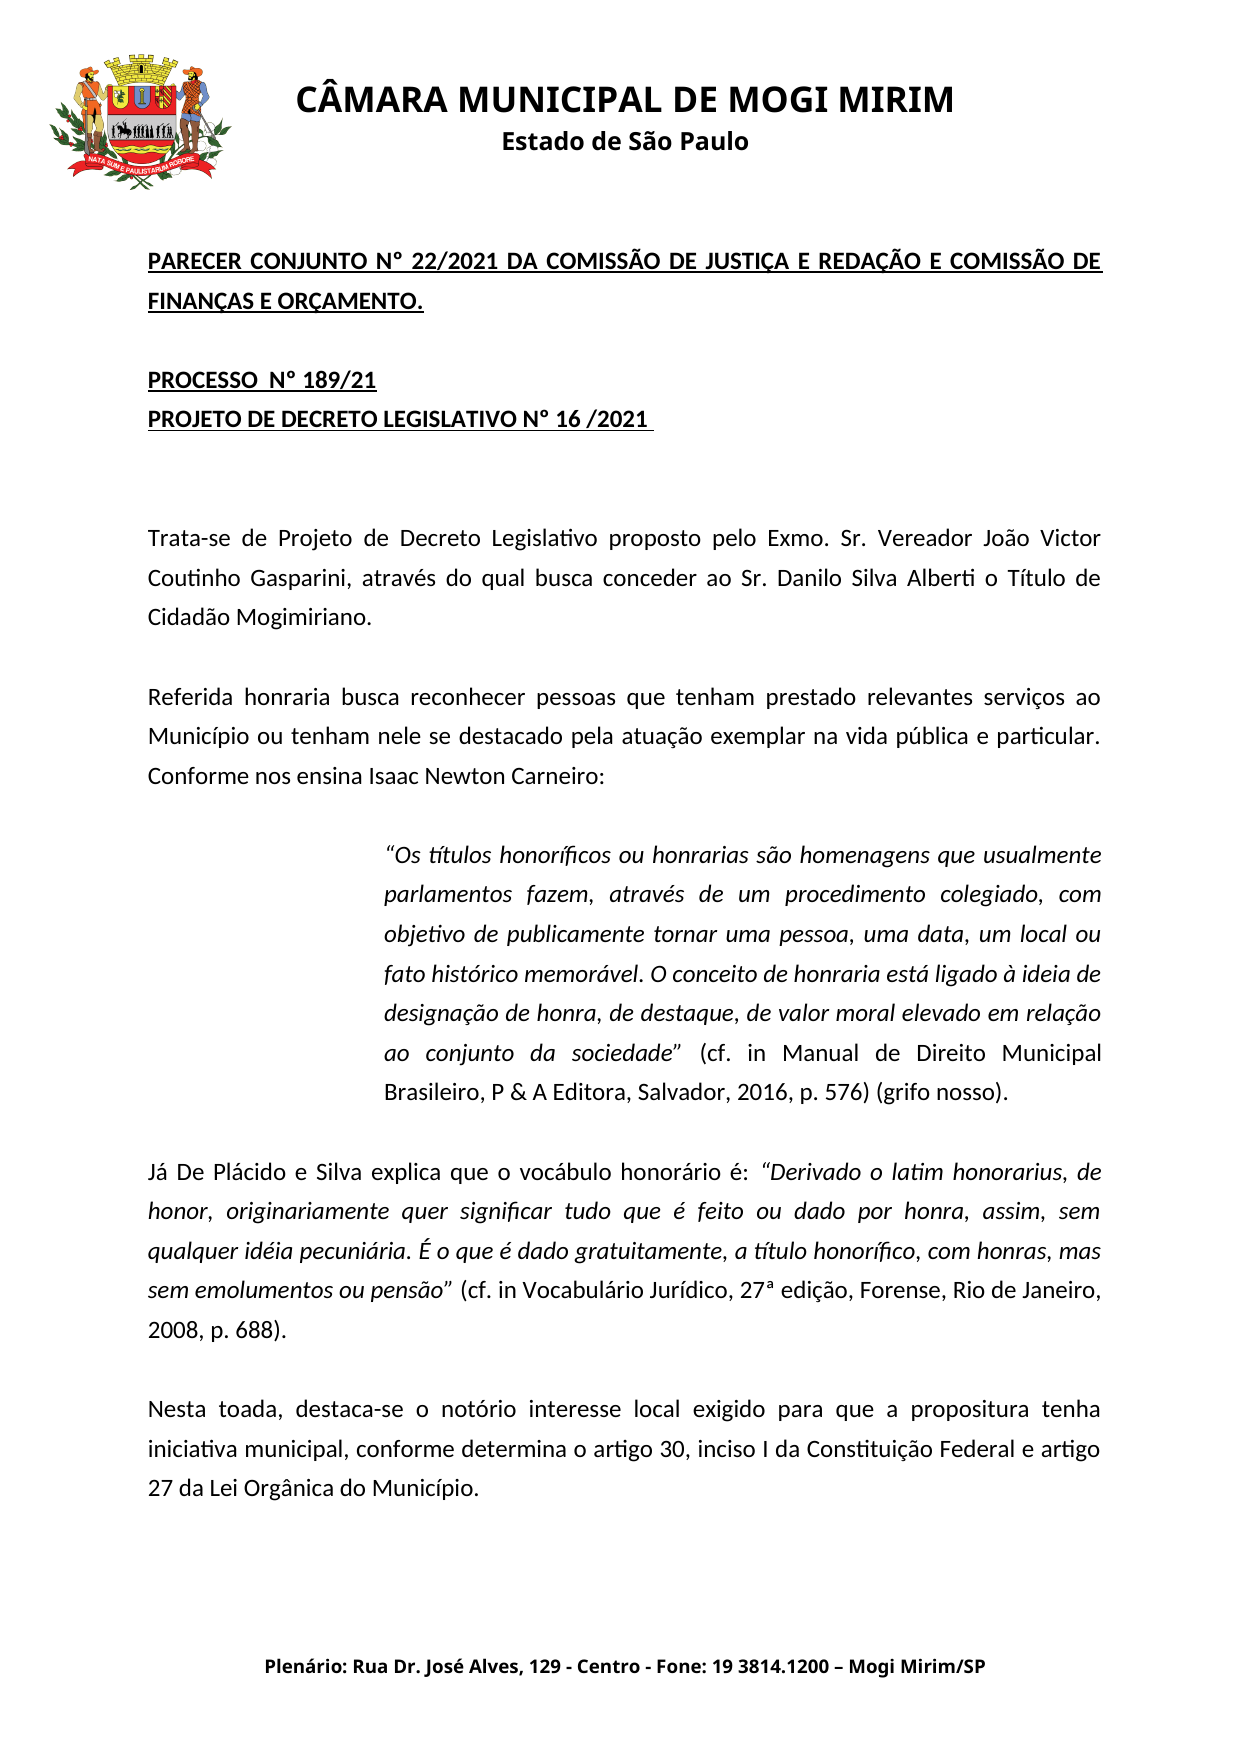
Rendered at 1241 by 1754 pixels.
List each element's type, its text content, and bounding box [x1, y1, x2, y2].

text “Os títulos honoríficos ou honrarias são homenagens que usualmente parlamentos fazem, através de um procedimento colegiado, com objetivo de publicamente tornar uma pessoa, uma data, um local ou fato histórico memorável. O conceito de honraria está ligado à ideia de designação de honra, de destaque, de valor moral elevado em relação ao conjunto da sociedade” (cf. in Manual de Direito Municipal Brasileiro, P & A Editora, Salvador, 2016, p. 576) (grifo nosso). [384, 830, 1103, 1107]
text Já De Plácido e Silva explica que o vocábulo honorário é: “Derivado o latim honorarius, de honor, originariamente quer significar tudo que é feito ou dado por honra, assim, sem qualquer idéia pecuniária. É o que é dado gratuitamente, a título honorífico, com honras, mas sem emolumentos ou pensão” (cf. in Vocabulário Jurídico, 27ª edição, Forense, Rio de Janeiro, 2008, p. 688). [148, 1147, 1103, 1344]
text PARECER CONJUNTO Nº 22/2021 DA COMISSÃO DE JUSTIÇA E REDAÇÃO E COMISSÃO DE FINANÇAS E ORÇAMENTO. [148, 273, 1103, 315]
text Nesta toada, destaca-se o notório interesse local exigido para que a propositura tenha iniciativa municipal, conforme determina o artigo 30, inciso I da Constituição Federal e artigo 27 da Lei Orgânica do Município. [148, 1384, 1103, 1503]
text Referida honraria busca reconhecer pessoas que tenham prestado relevantes serviços ao Município ou tenham nele se destacado pela atuação exemplar na vida pública e particular. Conforme nos ensina Isaac Newton Carneiro: [148, 672, 1103, 790]
text PROCESSO Nº 189/21 [148, 355, 1103, 394]
text Trata-se de Projeto de Decreto Legislativo proposto pelo Exmo. Sr. Vereador João Victor Coutinho Gasparini, através do qual busca conceder ao Sr. Danilo Silva Alberti o Título de Cidadão Mogimiriano. [148, 513, 1103, 632]
picture [26, 42, 253, 202]
text PROJETO DE DECRETO LEGISLATIVO Nº 16 /2021 [148, 394, 1103, 434]
text PARECER CONJUNTO Nº 22/2021 DA COMISSÃO DE JUSTIÇA E REDAÇÃO E COMISSÃO DE FINANÇAS E ORÇAMENTO. [148, 236, 1103, 271]
